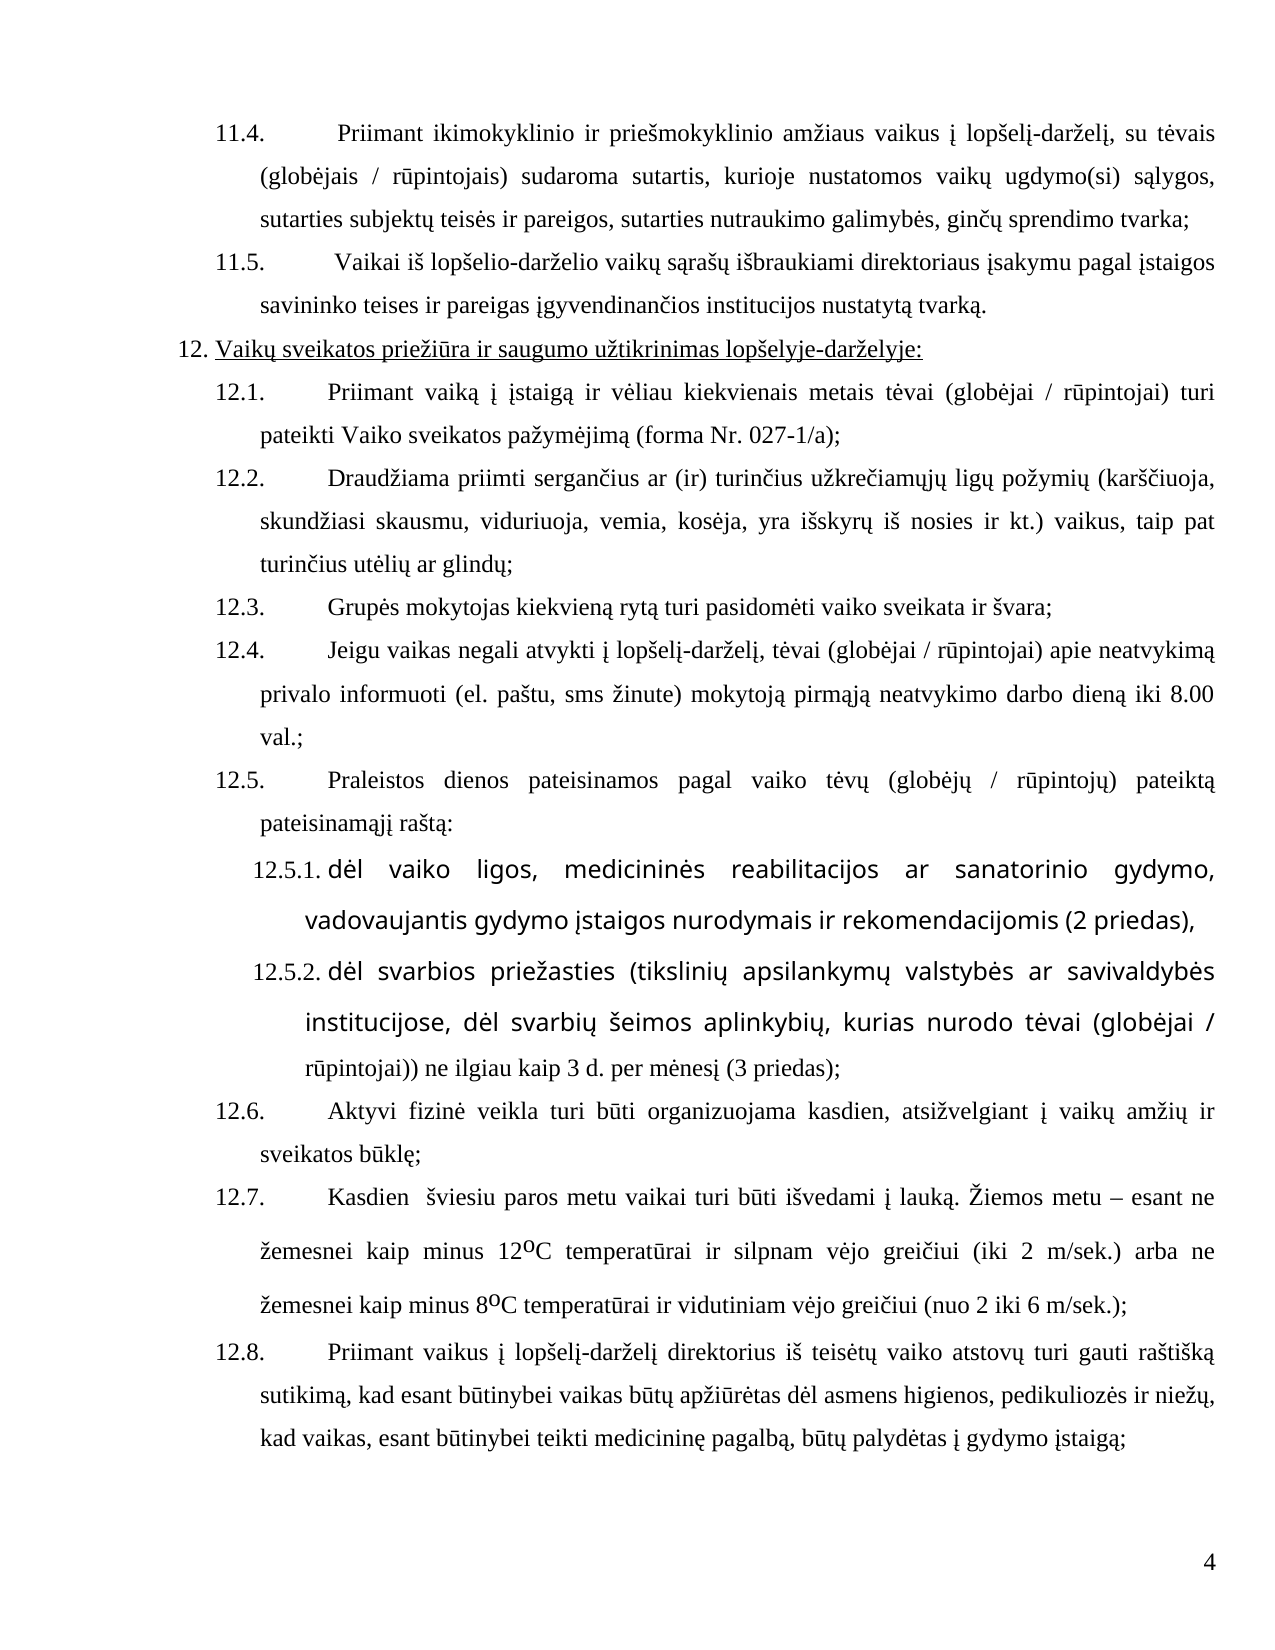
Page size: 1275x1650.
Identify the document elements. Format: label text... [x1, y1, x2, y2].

list Priimant vaiką į įstaigą ir vėliau kiekvienais metais tėvai (globėjai / rūpintojai) turi pateikti Vaiko sveikatos pažymėjimą (forma Nr. 027-1/a); [215, 377, 1216, 449]
list dėl vaiko ligos, medicininės reabilitacijos ar sanatorinio gydymo, vadovaujantis gydymo įstaigos nurodymais ir rekomendacijomis (2 priedas), [252, 851, 1216, 936]
list Kasdien šviesiu paros metu vaikai turi būti išvedami į lauką. Žiemos metu – esant ne žemesnei kaip minus 12oC temperatūrai ir silpnam vėjo greičiui (iki 2 m/sek.) arba ne žemesnei kaip minus 8oC temperatūrai ir vidutiniam vėjo greičiui (nuo 2 iki 6 m/sek.); [215, 1182, 1216, 1319]
list Priimant vaikus į lopšelį-darželį direktorius iš teisėtų vaiko atstovų turi gauti raštišką sutikimą, kad esant būtinybei vaikas būtų apžiūrėtas dėl asmens higienos, pedikuliozės ir niežų, kad vaikas, esant būtinybei teikti medicininę pagalbą, būtų palydėtas į gydymo įstaigą; [215, 1337, 1216, 1452]
list Draudžiama priimti sergančius ar (ir) turinčius užkrečiamųjų ligų požymių (karščiuoja, skundžiasi skausmu, viduriuoja, vemia, kosėja, yra išskyrų iš nosies ir kt.) vaikus, taip pat turinčius utėlių ar glindų; [215, 463, 1216, 578]
list dėl svarbios priežasties (tikslinių apsilankymų valstybės ar savivaldybės institucijose, dėl svarbių šeimos aplinkybių, kurias nurodo tėvai (globėjai / rūpintojai)) ne ilgiau kaip 3 d. per mėnesį (3 priedas); [252, 953, 1216, 1082]
list Praleistos dienos pateisinamos pagal vaiko tėvų (globėjų / rūpintojų) pateiktą pateisinamąjį raštą: [215, 765, 1216, 837]
list Vaikų sveikatos priežiūra ir saugumo užtikrinimas lopšelyje-darželyje: [177, 334, 1216, 362]
list Jeigu vaikas negali atvykti į lopšelį-darželį, tėvai (globėjai / rūpintojai) apie neatvykimą privalo informuoti (el. paštu, sms žinute) mokytoją pirmąją neatvykimo darbo dieną iki 8.00 val.; [215, 636, 1216, 751]
list Aktyvi fizinė veikla turi būti organizuojama kasdien, atsižvelgiant į vaikų amžių ir sveikatos būklę; [215, 1096, 1216, 1168]
list Vaikai iš lopšelio-darželio vaikų sąrašų išbraukiami direktoriaus įsakymu pagal įstaigos savininko teises ir pareigas įgyvendinančios institucijos nustatytą tvarką. [215, 247, 1216, 319]
list Priimant ikimokyklinio ir priešmokyklinio amžiaus vaikus į lopšelį-darželį, su tėvais (globėjais / rūpintojais) sudaroma sutartis, kurioje nustatomos vaikų ugdymo(si) sąlygos, sutarties subjektų teisės ir pareigos, sutarties nutraukimo galimybės, ginčų sprendimo tvarka; [215, 118, 1216, 233]
list Grupės mokytojas kiekvieną rytą turi pasidomėti vaiko sveikata ir švara; [215, 592, 1216, 621]
